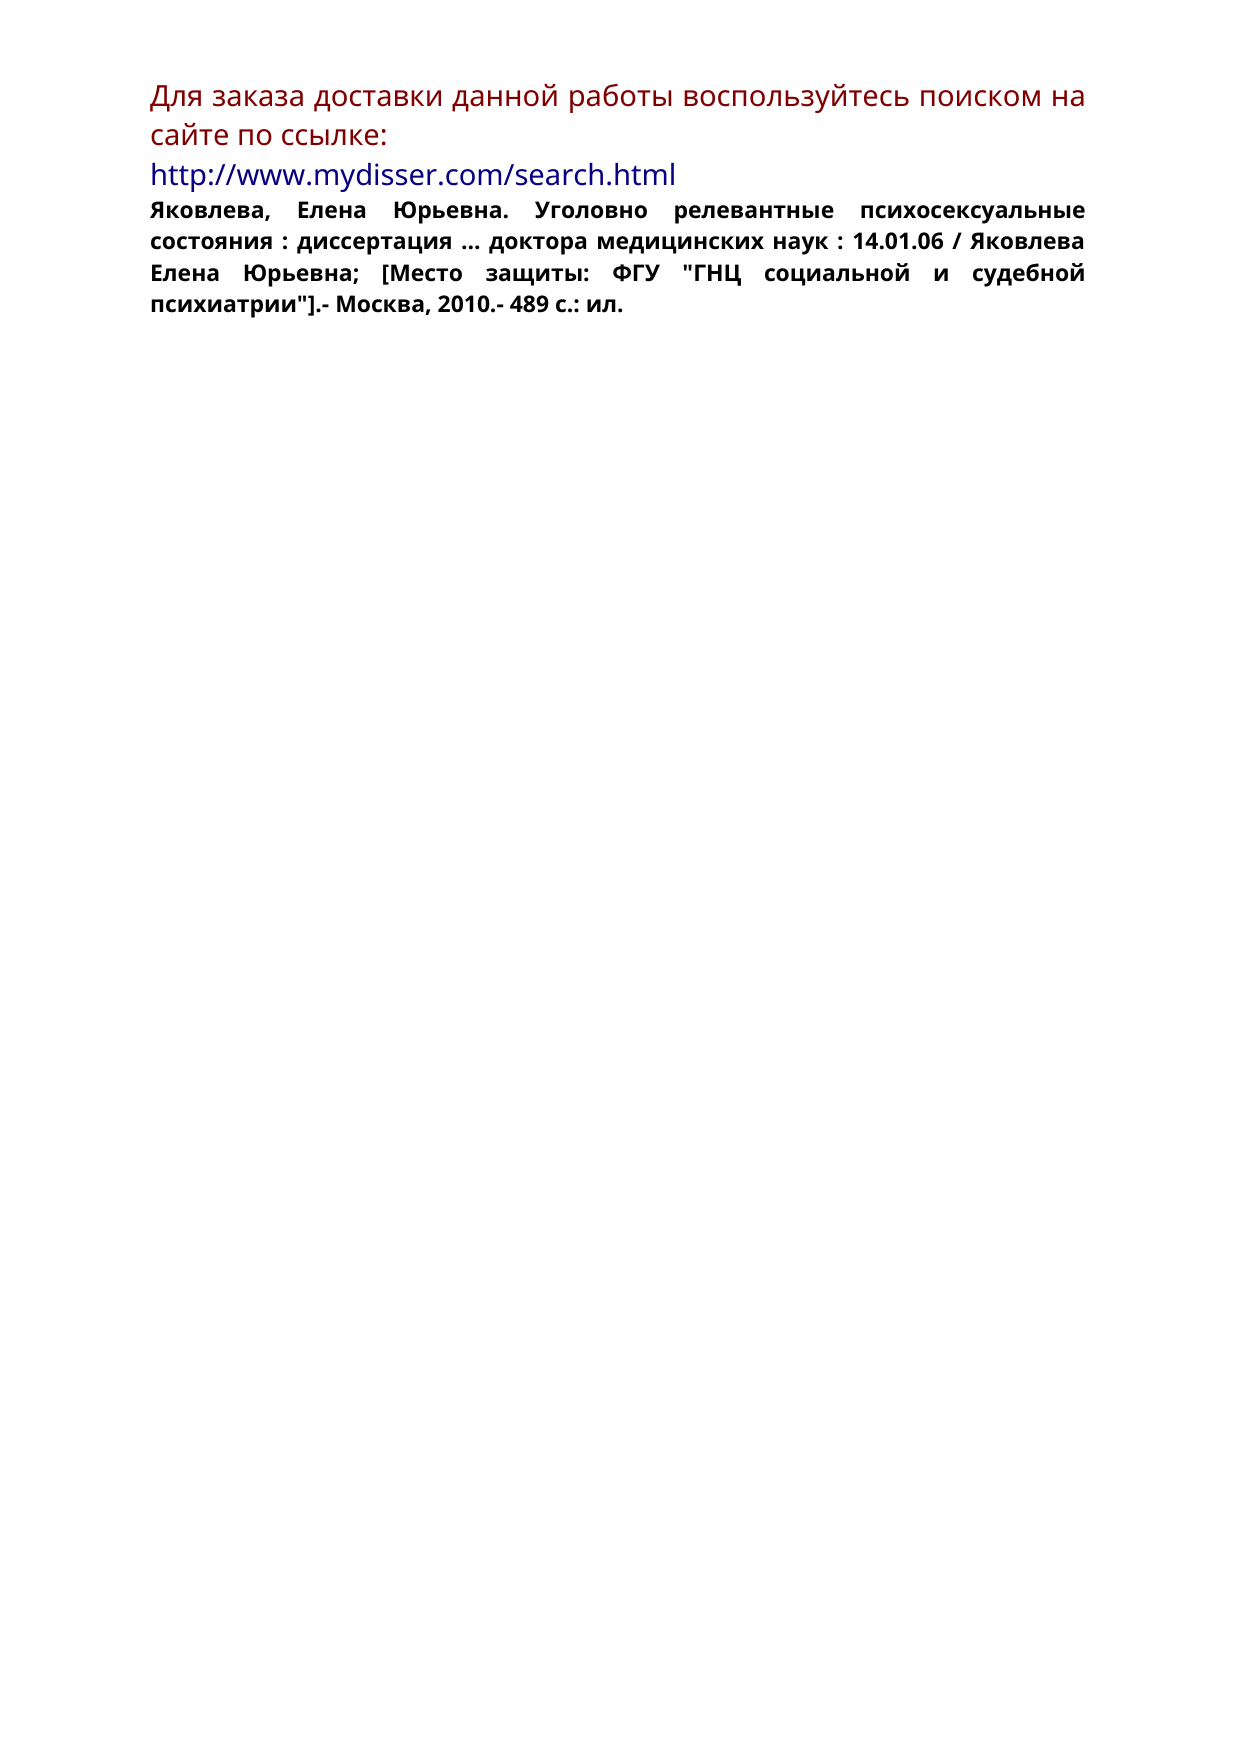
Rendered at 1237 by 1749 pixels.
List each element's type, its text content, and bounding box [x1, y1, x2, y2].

text Яковлева, Елена Юрьевна. Уголовно релевантные психосексуальные состояния : диссертация ... доктора медицинских наук : 14.01.06 / Яковлева Елена Юрьевна; [Место защиты: ФГУ "ГНЦ социальной и судебной психиатрии"].- Москва, 2010.- 489 с.: ил. [150, 194, 1086, 319]
